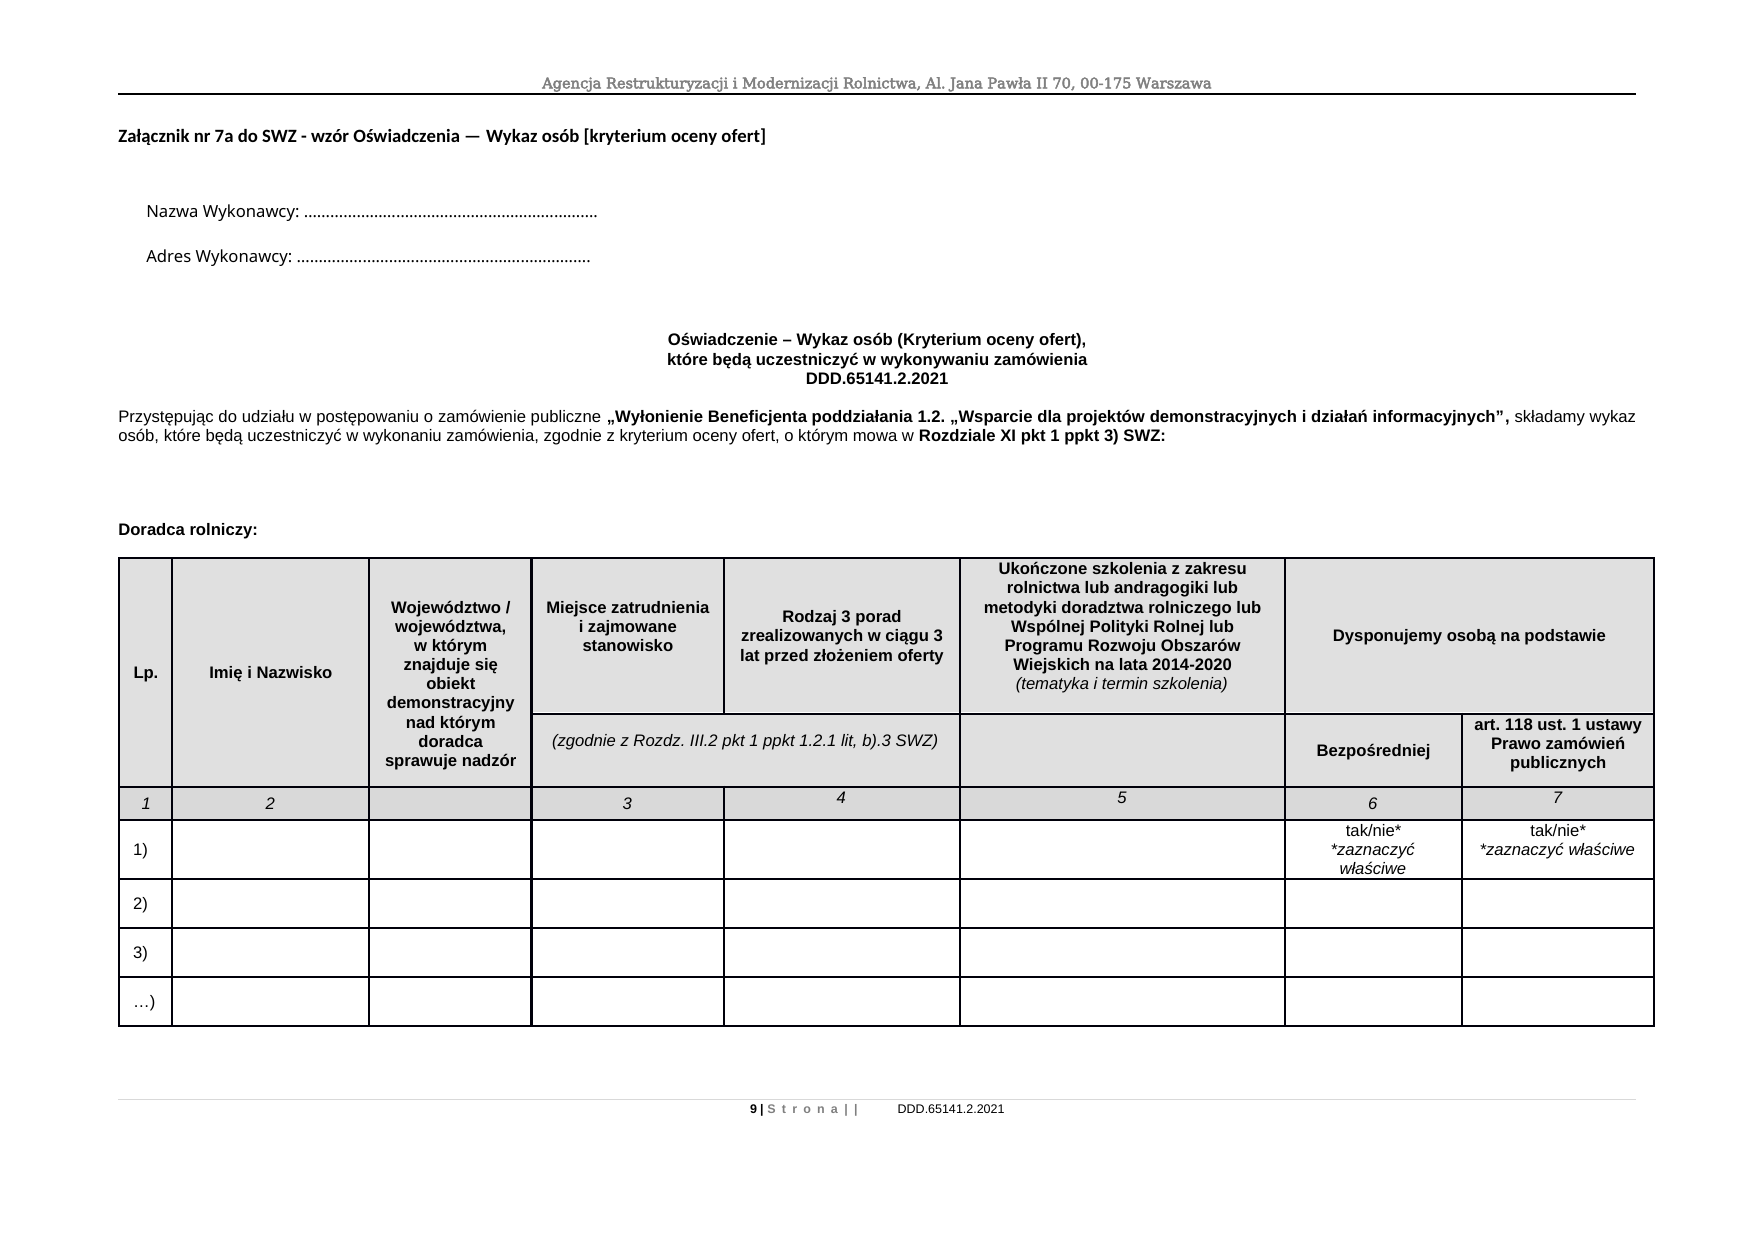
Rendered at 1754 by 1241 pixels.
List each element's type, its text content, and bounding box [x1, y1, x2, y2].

table_cell [533, 821, 723, 878]
table_cell [725, 929, 959, 976]
table_cell Bezpośredniej [1286, 715, 1461, 786]
table_cell tak/nie* *zaznaczyć właściwe [1286, 821, 1461, 878]
text DDD.65141.2.2021 [118, 368, 1636, 388]
table_cell 3 [533, 788, 723, 819]
table_cell [725, 978, 959, 1025]
table_cell [1463, 929, 1653, 976]
table_cell [1286, 880, 1461, 927]
table_cell [725, 821, 959, 878]
table_header Lp. [120, 559, 171, 786]
table_cell 4 [725, 788, 959, 819]
table_header Rodzaj 3 porad zrealizowanych w ciągu 3 lat przed złożeniem oferty [725, 559, 959, 712]
table_cell [961, 880, 1284, 927]
table_cell [725, 880, 959, 927]
table_cell [533, 929, 723, 976]
table_cell art. 118 ust. 1 ustawy Prawo zamówień publicznych [1463, 715, 1653, 786]
text które będą uczestniczyć w wykonywaniu zamówienia [118, 349, 1636, 368]
table_cell [1463, 880, 1653, 927]
table_cell [961, 821, 1284, 878]
table_header Województwo / województwa, w którym znajduje się obiekt demonstracyjny nad którym doradca sprawuje nadzór [370, 559, 530, 786]
table_header Dysponujemy osobą na podstawie [1286, 559, 1653, 712]
text Oświadczenie – Wykaz osób (Kryterium oceny ofert), [118, 330, 1636, 349]
table_cell [173, 978, 368, 1025]
table_cell 1 [120, 788, 171, 819]
table_header Ukończone szkolenia z zakresu rolnictwa lub andragogiki lub metodyki doradztwa rolniczego lub Wspólnej Polityki Rolnej lub Programu Rozwoju Obszarów Wiejskich na lata 2014-2020 (tematyka i termin szkolenia) [961, 559, 1284, 712]
table_cell [961, 929, 1284, 976]
table_cell [173, 880, 368, 927]
table_cell [370, 788, 530, 819]
table_cell [173, 929, 368, 976]
text Przystępując do udziału w postępowaniu o zamówienie publiczne „Wyłonienie Beneficjenta poddziałania 1.2. „Wsparcie dla projektów demonstracyjnych i działań informacyjnych”, składamy wykaz osób, które będą uczestniczyć w wykonaniu zamówienia, zgodnie z kryterium oceny ofert, o którym mowa w Rozdziale XI pkt 1 ppkt 3) SWZ: [118, 407, 1636, 445]
table_cell [173, 821, 368, 878]
table_cell [370, 929, 530, 976]
table_cell 7 [1463, 788, 1653, 819]
table_cell tak/nie* *zaznaczyć właściwe [1463, 821, 1653, 878]
table_cell 6 [1286, 788, 1461, 819]
table_header Miejsce zatrudnienia i zajmowane stanowisko [533, 559, 723, 712]
table_cell 2) [120, 880, 171, 927]
table_cell 3) [120, 929, 171, 976]
table_cell [370, 821, 530, 878]
table_cell [533, 978, 723, 1025]
text Doradca rolniczy: [118, 520, 1636, 539]
table_cell [533, 880, 723, 927]
table_cell [370, 978, 530, 1025]
table_cell [1286, 978, 1461, 1025]
table_cell [1463, 978, 1653, 1025]
table_cell (zgodnie z Rozdz. III.2 pkt 1 ppkt 1.2.1 lit, b).3 SWZ) [533, 715, 959, 786]
table_cell …) [120, 978, 171, 1025]
table_cell [961, 978, 1284, 1025]
table_cell 2 [173, 788, 368, 819]
table_cell [961, 715, 1284, 786]
table_cell [1286, 929, 1461, 976]
table_cell [370, 880, 530, 927]
table_cell 1) [120, 821, 171, 878]
text Załącznik nr 7a do SWZ - wzór Oświadczenia — Wykaz osób [kryterium oceny ofert] [118, 124, 1636, 147]
table_cell 5 [961, 788, 1284, 819]
table_header Imię i Nazwisko [173, 559, 368, 786]
